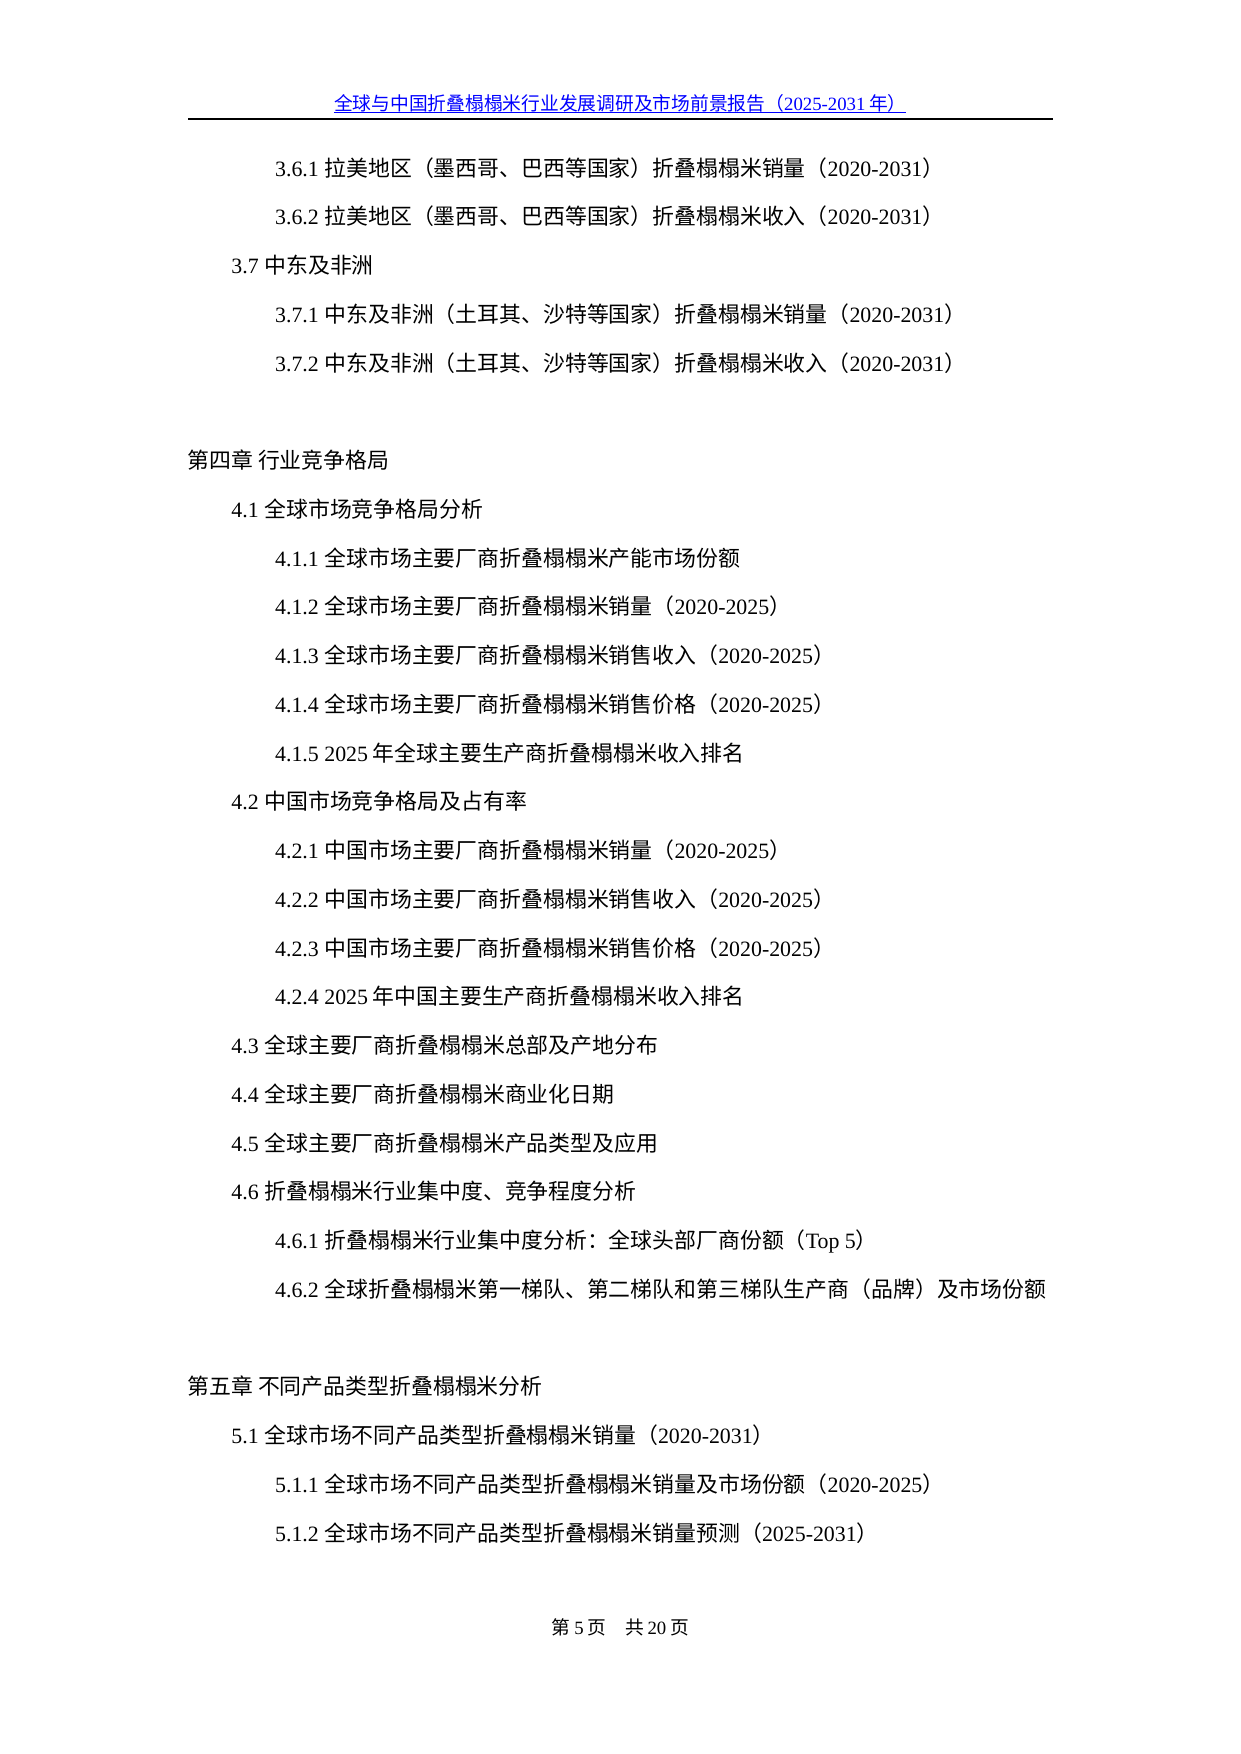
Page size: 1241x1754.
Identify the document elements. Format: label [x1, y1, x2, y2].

text [187, 150, 1053, 1548]
